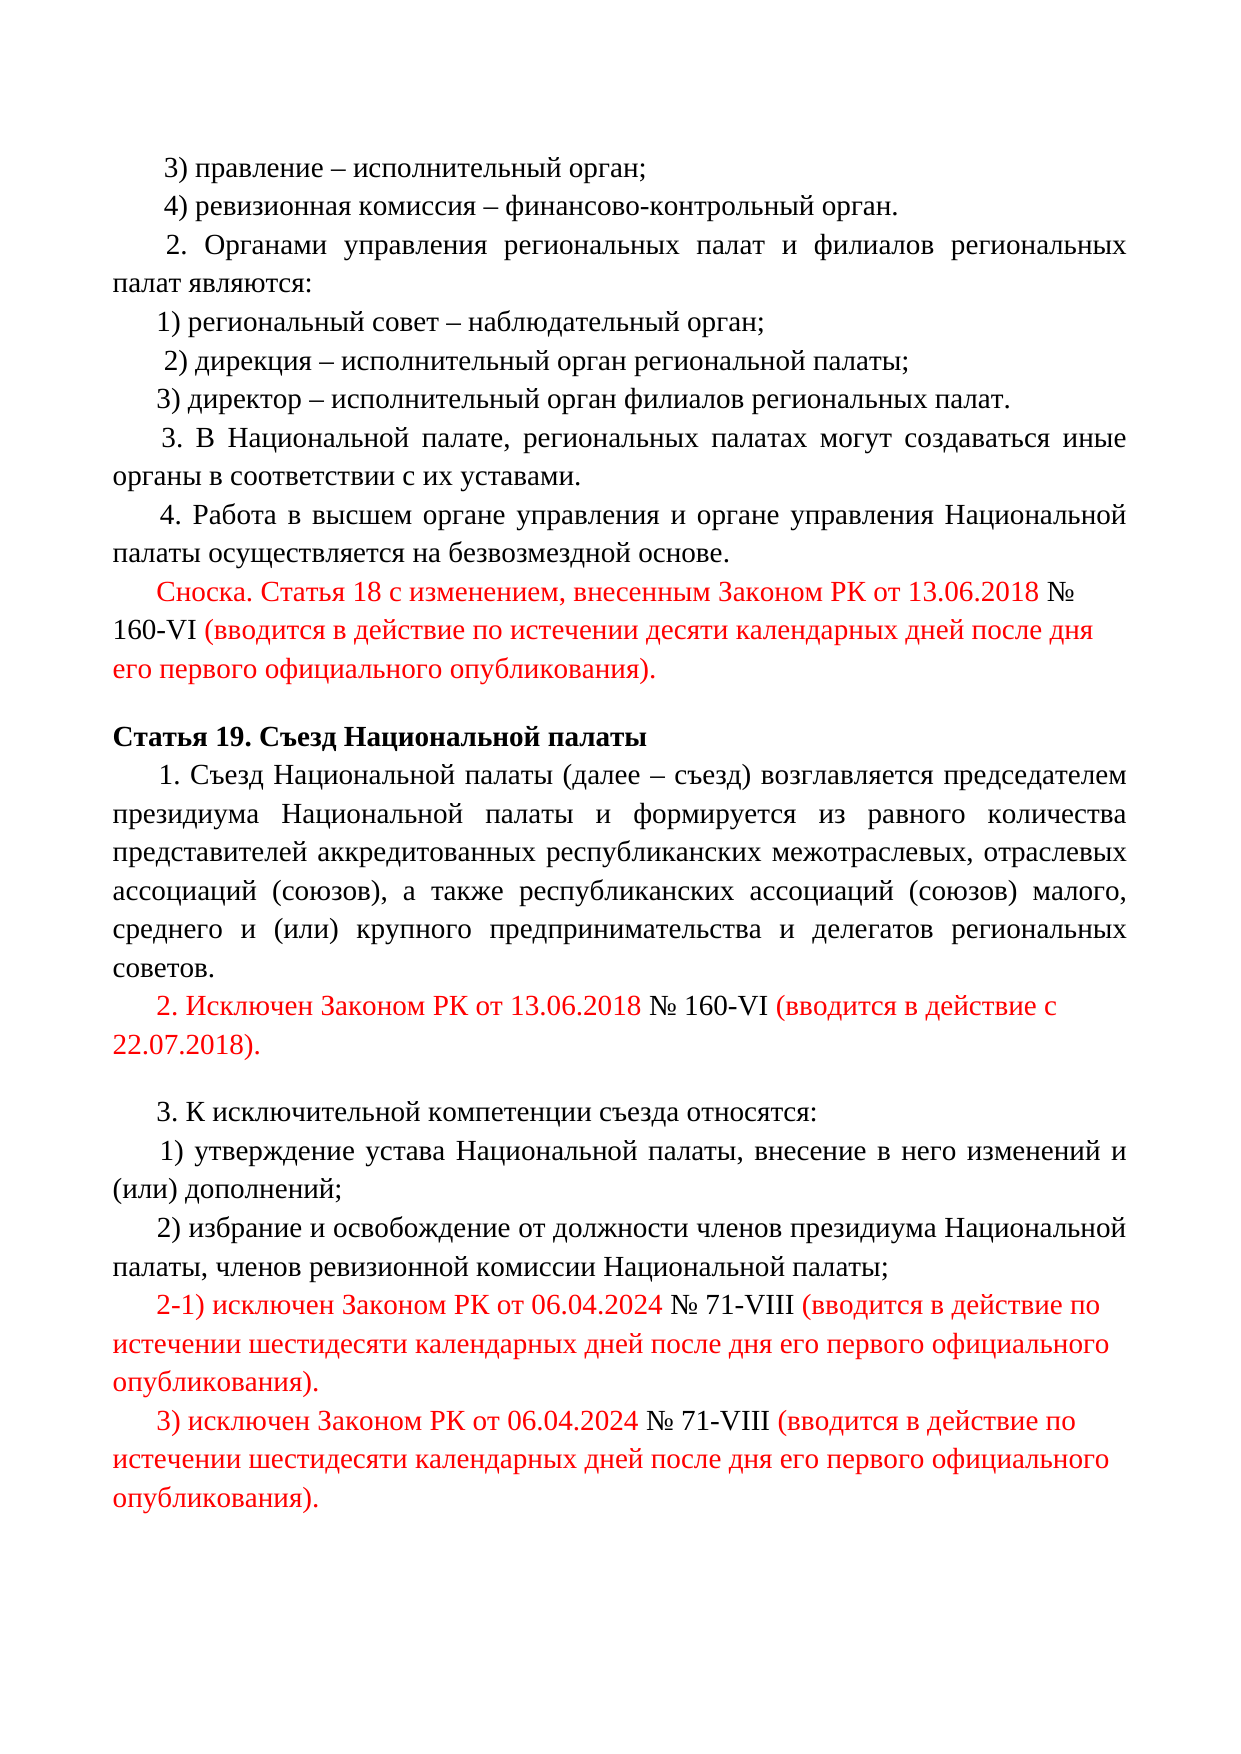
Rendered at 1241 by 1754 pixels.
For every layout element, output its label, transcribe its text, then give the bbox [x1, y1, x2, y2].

text 1) региональный совет – наблюдательный орган; [112, 304, 1128, 338]
text 2. Исключен Законом РК от 13.06.2018 № 160-VІ (вводится в действие с 22.07.2018). [112, 988, 1128, 1091]
text 3. В Национальной палате, региональных палатах могут создаваться иные органы в соответствии с их уставами. [112, 420, 1128, 492]
text 4) ревизионная комиссия – финансово-контрольный орган. [112, 188, 1128, 222]
text 3) правление – исполнительный орган; [112, 150, 1128, 183]
text Статья 19. Съезд Национальной палаты [112, 719, 1128, 752]
text 4. Работа в высшем органе управления и органе управления Национальной палаты осуществляется на безвозмездной основе. [112, 497, 1128, 569]
text 2) избрание и освобождение от должности членов президиума Национальной палаты, членов ревизионной комиссии Национальной палаты; [112, 1210, 1128, 1282]
text 2. Органами управления региональных палат и филиалов региональных палат являются: [112, 227, 1128, 299]
text 1. Съезд Национальной палаты (далее – съезд) возглавляется председателем президиума Национальной палаты и формируется из равного количества представителей аккредитованных республиканских межотраслевых, отраслевых ассоциаций (союзов), а также республиканских ассоциаций (союзов) малого, среднего и (или) крупного предпринимательства и делегатов региональных советов. [112, 757, 1128, 983]
text 2-1) исключен Законом РК от 06.04.2024 № 71-VIII (вводится в действие по истечении шестидесяти календарных дней после дня его первого официального опубликования). 3) исключен Законом РК от 06.04.2024 № 71-VIII (вводится в действие по истечении шестидесяти календарных дней после дня его первого официального опубликования). [112, 1287, 1128, 1544]
text 3. К исключительной компетенции съезда относятся: [112, 1094, 1128, 1128]
text Сноска. Статья 18 с изменением, внесенным Законом РК от 13.06.2018 № 160-VI (вводится в действие по истечении десяти календарных дней после дня его первого официального опубликования). [112, 574, 1128, 715]
text 1) утверждение устава Национальной палаты, внесение в него изменений и (или) дополнений; [112, 1133, 1128, 1205]
text 3) директор – исполнительный орган филиалов региональных палат. [112, 381, 1128, 415]
text 2) дирекция – исполнительный орган региональной палаты; [112, 343, 1128, 376]
